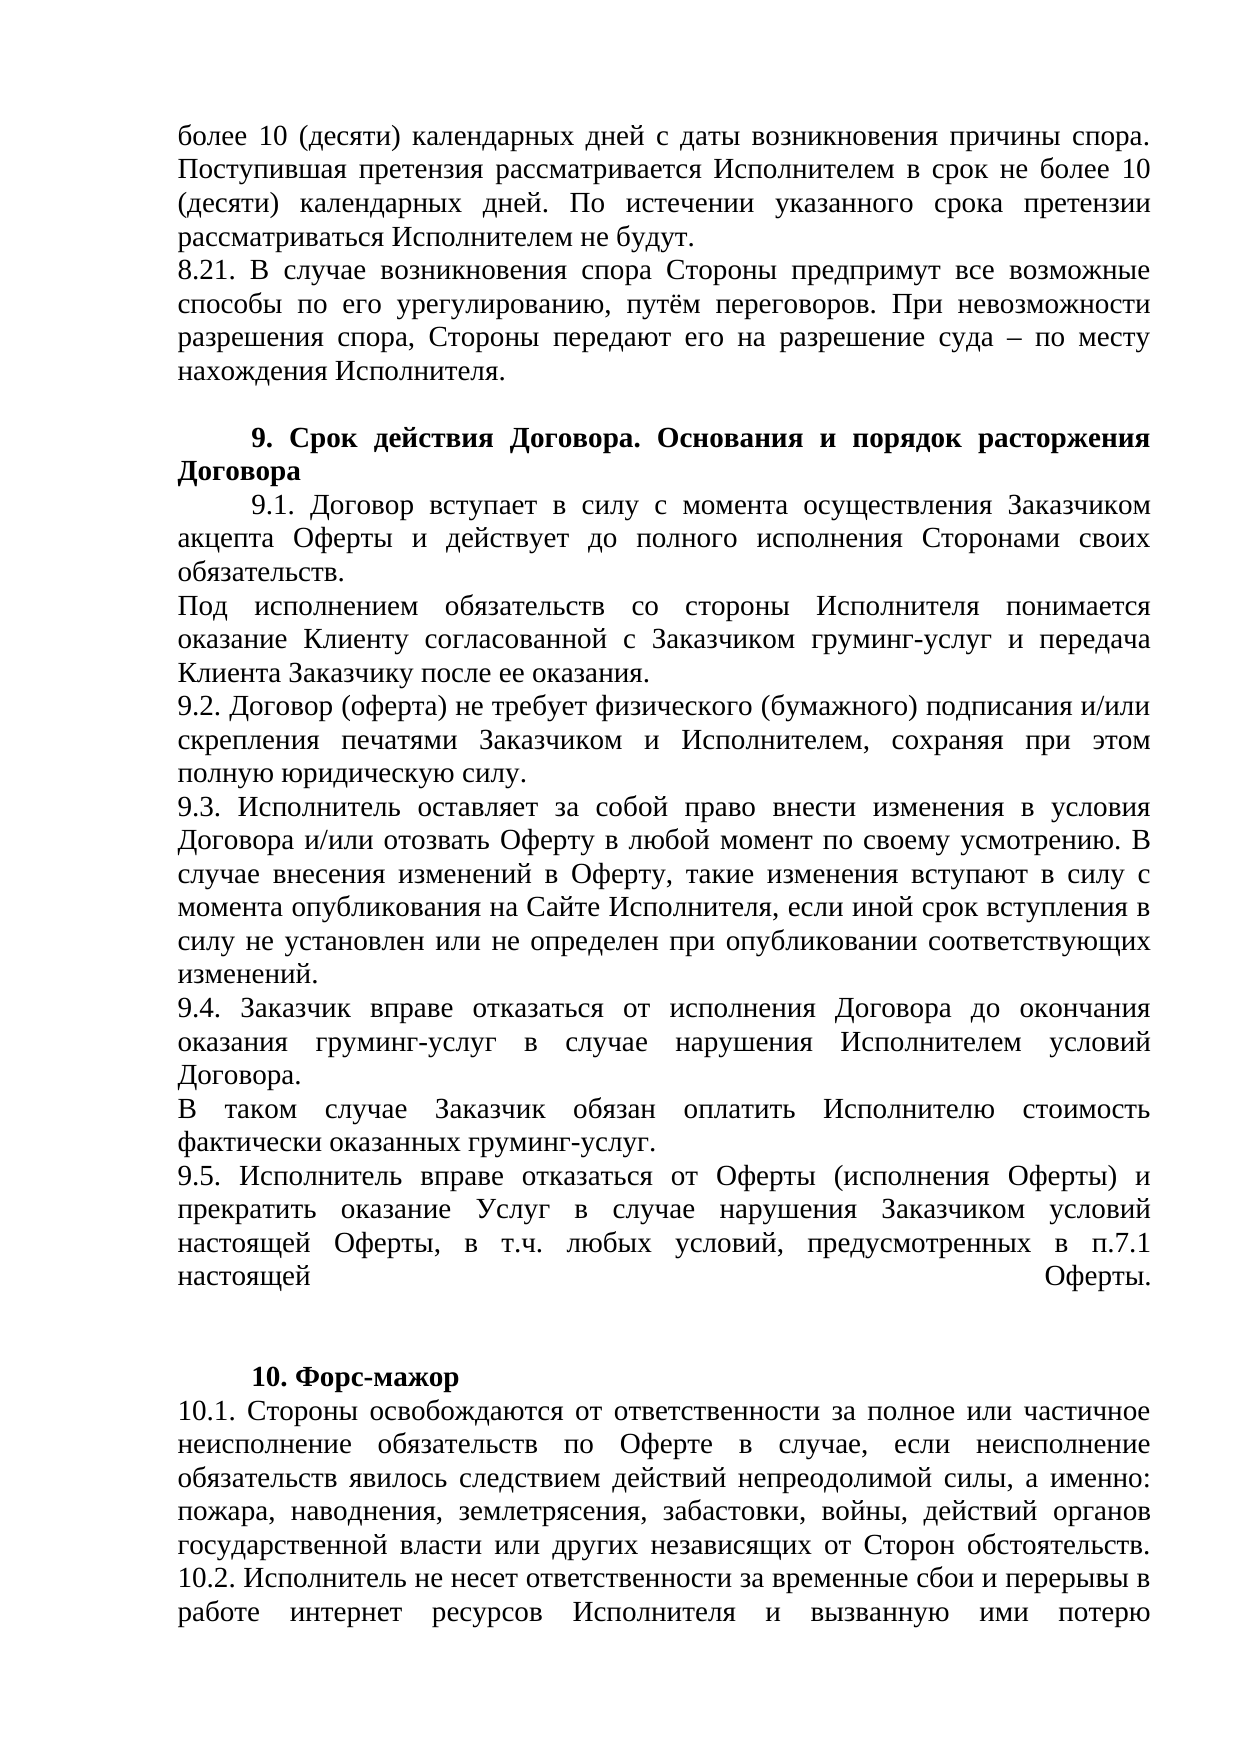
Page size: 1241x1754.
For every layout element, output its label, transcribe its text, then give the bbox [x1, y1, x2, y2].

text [177, 118, 1152, 386]
text 9. Срок действия Договора. Основания и порядок расторжения Договора [177, 420, 1152, 487]
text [177, 1393, 1152, 1627]
text 10. Форс-мажор [177, 1359, 1152, 1393]
text 9.1. Договор вступает в силу с момента осуществления Заказчиком акцепта Оферты и действует до полного исполнения Сторонами своих обязательств. Под исполнением обязательств со стороны Исполнителя понимается оказание Клиенту согласованной с Заказчиком груминг-услуг и передача Клиента Заказчику после ее оказания. 9.2. Договор (оферта) не требует физического (бумажного) подписания и/или скрепления печатями Заказчиком и Исполнителем, сохраняя при этом полную юридическую силу. 9.3. Исполнитель оставляет за собой право внести изменения в условия Договора и/или отозвать Оферту в любой момент по своему усмотрению. В случае внесения изменений в Оферту, такие изменения вступают в силу с момента опубликования на Сайте Исполнителя, если иной срок вступления в силу не установлен или не определен при опубликовании соответствующих изменений. 9.4. Заказчик вправе отказаться от исполнения Договора до окончания оказания груминг-услуг в случае нарушения Исполнителем условий Договора. В таком случае Заказчик обязан оплатить Исполнителю стоимость фактически оказанных груминг-услуг. 9.5. Исполнитель вправе отказаться от Оферты (исполнения Оферты) и прекратить оказание Услуг в случае нарушения Заказчиком условий настоящей Оферты, в т.ч. любых условий, предусмотренных в п.7.1 настоящей Оферты. [177, 487, 1152, 1359]
